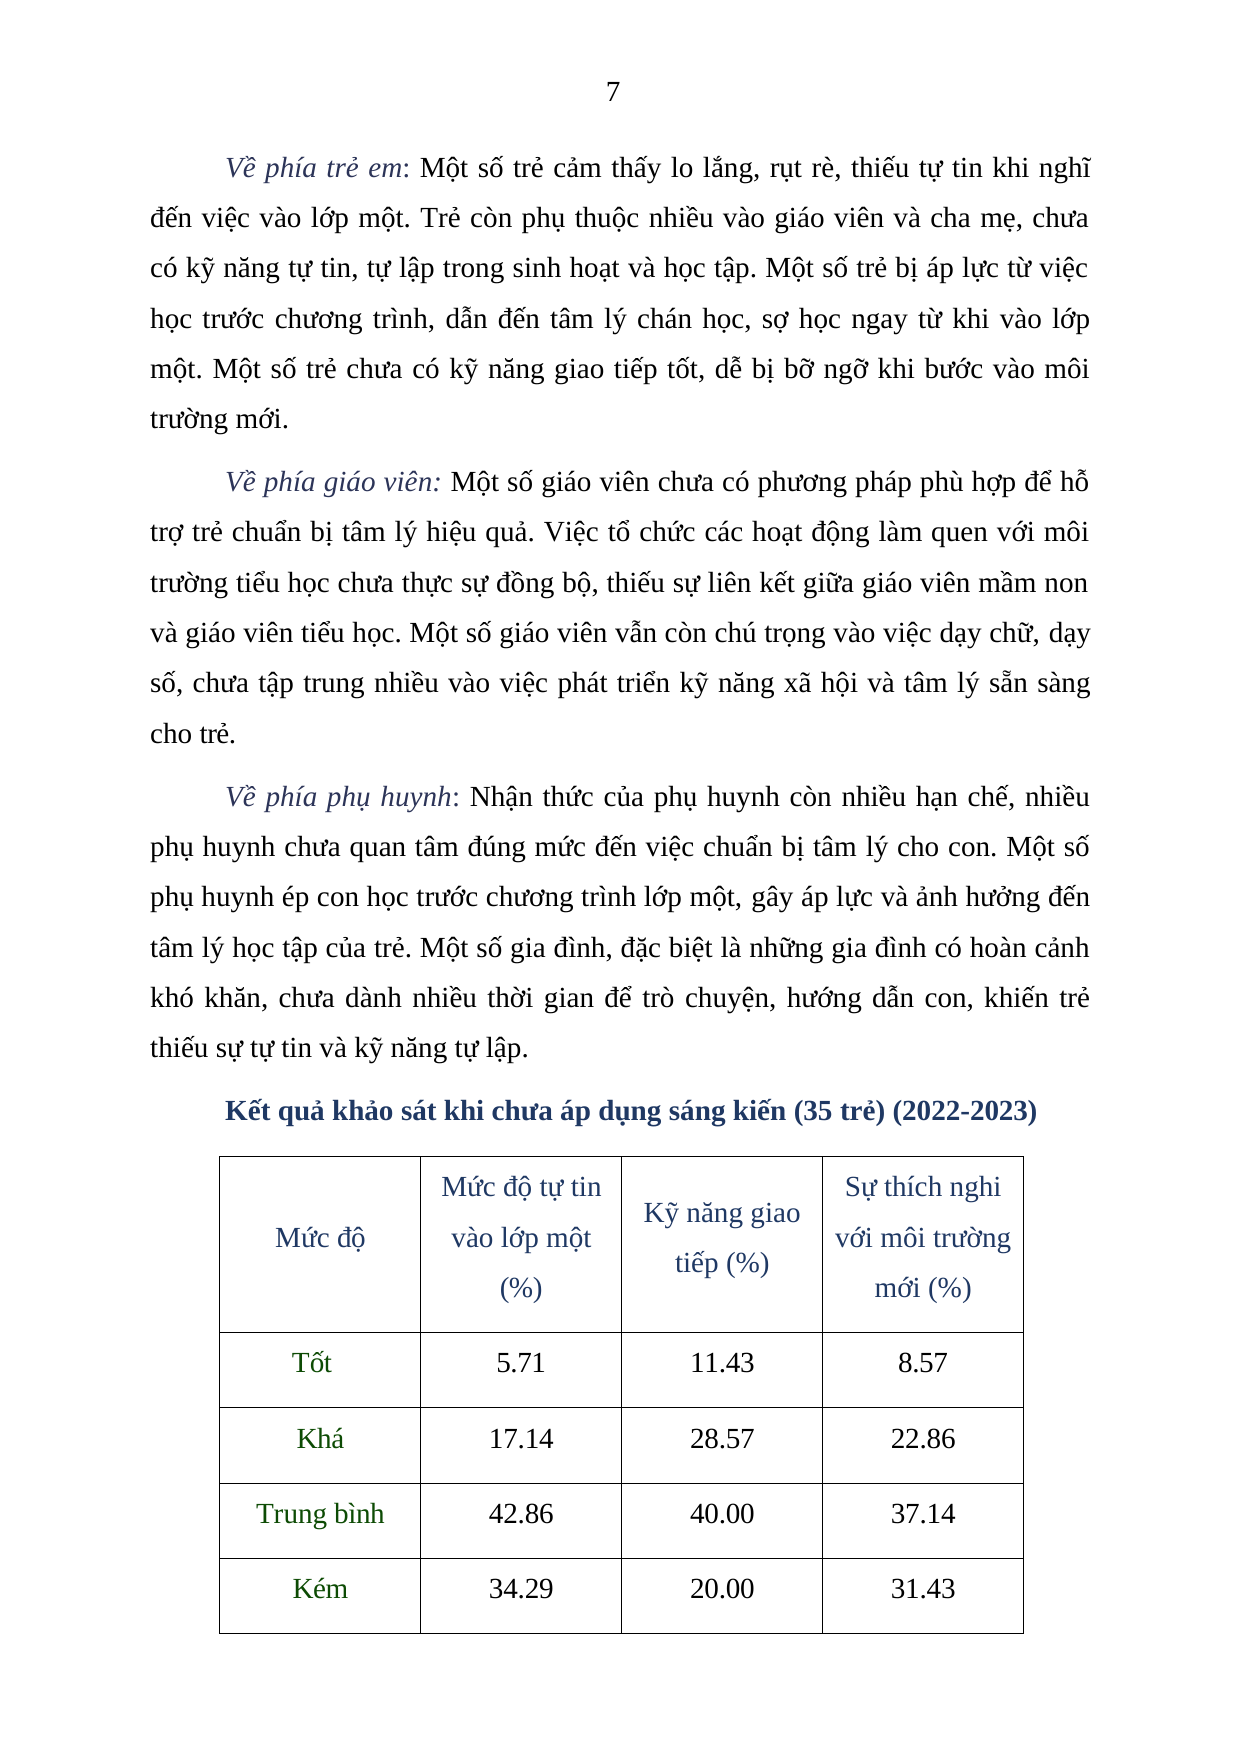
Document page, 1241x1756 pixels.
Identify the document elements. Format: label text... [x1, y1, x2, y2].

table_cell 8.57 [823, 1333, 1023, 1407]
text Kết quả khảo sát khi chưa áp dụng sáng kiến (35 trẻ) (2022-2023) [225, 1093, 1103, 1127]
table_cell 31.43 [823, 1559, 1023, 1633]
table_cell 37.14 [823, 1484, 1023, 1558]
table_cell 40.00 [622, 1484, 822, 1558]
table_cell Kém [220, 1559, 420, 1633]
table_cell 34.29 [421, 1559, 621, 1633]
table_cell 42.86 [421, 1484, 621, 1558]
table_header Mức độ [220, 1157, 420, 1332]
text Về phía trẻ em: Một số trẻ cảm thấy lo lắng, rụt rè, thiếu tự tin khi nghĩ đến việc vào lớp một. Trẻ còn phụ thuộc nhiều vào giáo viên và cha mẹ, chưa có kỹ năng tự tin, tự lập trong sinh hoạt và học tập. Một số trẻ bị áp lực từ việc học trước chương trình, dẫn đến tâm lý chán học, sợ học ngay từ khi vào lớp một. Một số trẻ chưa có kỹ năng giao tiếp tốt, dễ bị bỡ ngỡ khi bước vào môi trường mới. [150, 150, 1091, 435]
text Về phía phụ huynh: Nhận thức của phụ huynh còn nhiều hạn chế, nhiều phụ huynh chưa quan tâm đúng mức đến việc chuẩn bị tâm lý cho con. Một số phụ huynh ép con học trước chương trình lớp một, gây áp lực và ảnh hưởng đến tâm lý học tập của trẻ. Một số gia đình, đặc biệt là những gia đình có hoàn cảnh khó khăn, chưa dành nhiều thời gian để trò chuyện, hướng dẫn con, khiến trẻ thiếu sự tự tin và kỹ năng tự lập. [150, 779, 1091, 1064]
text Về phía giáo viên: Một số giáo viên chưa có phương pháp phù hợp để hỗ trợ trẻ chuẩn bị tâm lý hiệu quả. Việc tổ chức các hoạt động làm quen với môi trường tiểu học chưa thực sự đồng bộ, thiếu sự liên kết giữa giáo viên mầm non và giáo viên tiểu học. Một số giáo viên vẫn còn chú trọng vào việc dạy chữ, dạy số, chưa tập trung nhiều vào việc phát triển kỹ năng xã hội và tâm lý sẵn sàng cho trẻ. [150, 464, 1091, 749]
table_header Sự thích nghi với môi trường mới (%) [823, 1157, 1023, 1332]
table_cell Trung bình [220, 1484, 420, 1558]
table_header Kỹ năng giao tiếp (%) [622, 1157, 822, 1332]
table_cell 5.71 [421, 1333, 621, 1407]
table_cell Khá [220, 1408, 420, 1482]
table_cell 22.86 [823, 1408, 1023, 1482]
table_cell 20.00 [622, 1559, 822, 1633]
table_cell 11.43 [622, 1333, 822, 1407]
table_header Mức độ tự tin vào lớp một (%) [421, 1157, 621, 1332]
table_cell Tốt [220, 1333, 420, 1407]
table_cell 28.57 [622, 1408, 822, 1482]
table_cell 17.14 [421, 1408, 621, 1482]
